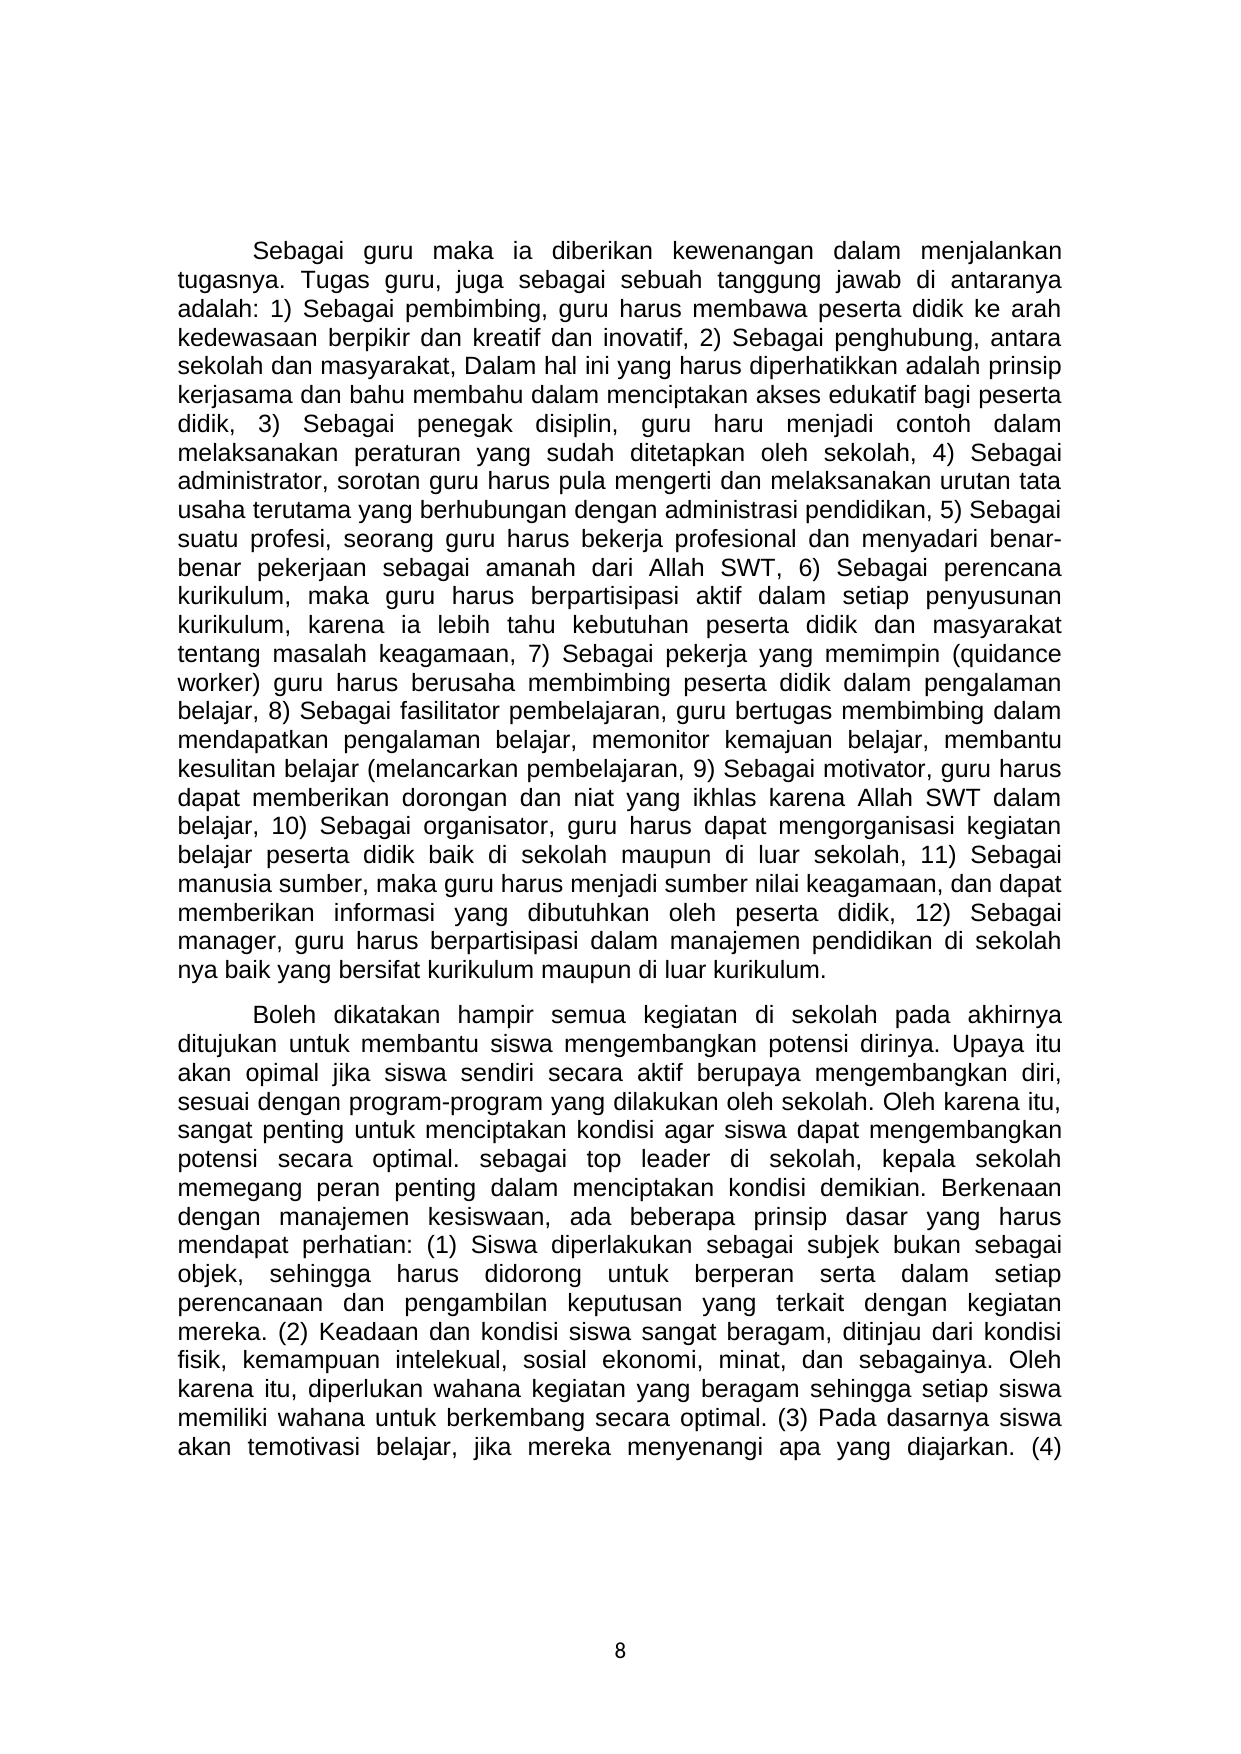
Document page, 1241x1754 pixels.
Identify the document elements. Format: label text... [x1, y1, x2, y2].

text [177, 1000, 1063, 1460]
text Sebagai guru maka ia diberikan kewenangan dalam menjalankan tugasnya. Tugas guru, juga sebagai sebuah tanggung jawab di antaranya adalah: 1) Sebagai pembimbing, guru harus membawa peserta didik ke arah kedewasaan berpikir dan kreatif dan inovatif, 2) Sebagai penghubung, antara sekolah dan masyarakat, Dalam hal ini yang harus diperhatikkan adalah prinsip kerjasama dan bahu membahu dalam menciptakan akses edukatif bagi peserta didik, 3) Sebagai penegak disiplin, guru haru menjadi contoh dalam melaksanakan peraturan yang sudah ditetapkan oleh sekolah, 4) Sebagai administrator, sorotan guru harus pula mengerti dan melaksanakan urutan tata usaha terutama yang berhubungan dengan administrasi pendidikan, 5) Sebagai suatu profesi, seorang guru harus bekerja profesional dan menyadari benar-benar pekerjaan sebagai amanah dari Allah SWT, 6) Sebagai perencana kurikulum, maka guru harus berpartisipasi aktif dalam setiap penyusunan kurikulum, karena ia lebih tahu kebutuhan peserta didik dan masyarakat tentang masalah keagamaan, 7) Sebagai pekerja yang memimpin (quidance worker) guru harus berusaha membimbing peserta didik dalam pengalaman belajar, 8) Sebagai fasilitator pembelajaran, guru bertugas membimbing dalam mendapatkan pengalaman belajar, memonitor kemajuan belajar, membantu kesulitan belajar (melancarkan pembelajaran, 9) Sebagai motivator, guru harus dapat memberikan dorongan dan niat yang ikhlas karena Allah SWT dalam belajar, 10) Sebagai organisator, guru harus dapat mengorganisasi kegiatan belajar peserta didik baik di sekolah maupun di luar sekolah, 11) Sebagai manusia sumber, maka guru harus menjadi sumber nilai keagamaan, dan dapat memberikan informasi yang dibutuhkan oleh peserta didik, 12) Sebagai manager, guru harus berpartisipasi dalam manajemen pendidikan di sekolah nya baik yang bersifat kurikulum maupun di luar kurikulum. [177, 236, 1063, 984]
